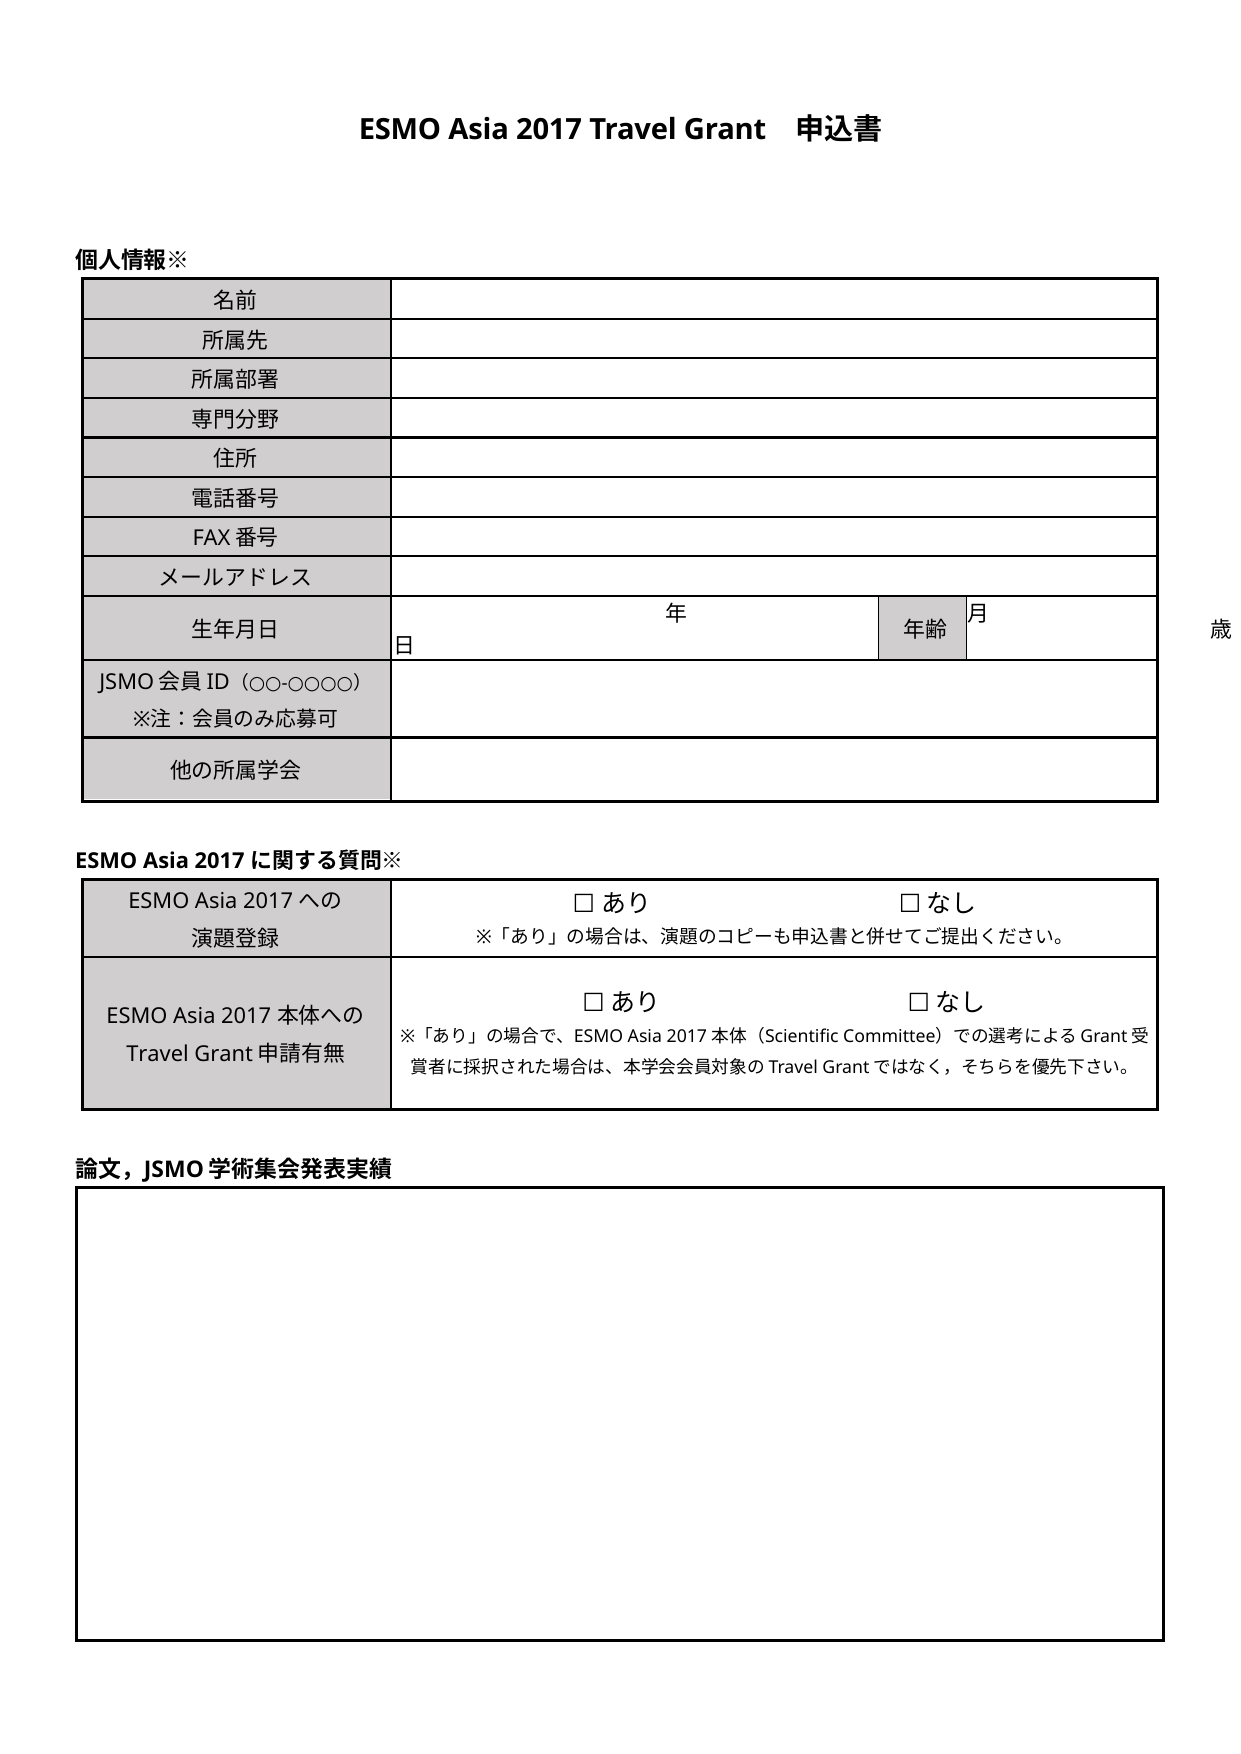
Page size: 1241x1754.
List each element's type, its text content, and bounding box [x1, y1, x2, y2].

table_cell 年 月 日 [392, 597, 878, 659]
table_header [78, 1189, 1162, 1639]
table_header 名前 [84, 280, 390, 318]
table_cell [392, 439, 1156, 476]
table_header [392, 280, 1156, 318]
table_cell JSMO会員ID（○○-○○○○） ※注：会員のみ応募可 [84, 661, 390, 736]
table_cell 所属先 [84, 320, 390, 357]
table_cell 他の所属学会 [84, 739, 390, 799]
table_cell 電話番号 [84, 478, 390, 516]
table_cell [392, 320, 1156, 357]
table_cell [392, 739, 1156, 799]
table_cell ESMO Asia 2017 本体への Travel Grant申請有無 [84, 958, 390, 1108]
table_cell 専門分野 [84, 399, 390, 436]
table_cell 生年月日 [84, 597, 390, 659]
table_cell [392, 661, 1156, 736]
table_cell 年齢 [879, 597, 966, 659]
table_cell [392, 359, 1156, 397]
table_cell あり なし ※「あり」の場合で、ESMO Asia 2017 本体（Scientific Committee）での選考によるGrant受賞者に採択された場合は、本学会会員対象のTravel Grantではなく，そちらを優先下さい。 [392, 958, 1156, 1108]
table_cell [392, 518, 1156, 555]
table_cell 歳 [967, 597, 1156, 659]
table_cell FAX番号 [84, 518, 390, 555]
table_cell 所属部署 [84, 359, 390, 397]
table_cell メールアドレス [84, 557, 390, 595]
table_header ESMO Asia 2017 への 演題登録 [84, 881, 390, 956]
table_cell 住所 [84, 439, 390, 476]
text 個人情報※ [75, 239, 1165, 277]
table_header あり なし ※「あり」の場合は、演題のコピーも申込書と併せてご提出ください。 [392, 881, 1156, 956]
table_cell [392, 399, 1156, 436]
table_cell [392, 478, 1156, 516]
table_cell [392, 557, 1156, 595]
text ESMO Asia 2017 Travel Grant 申込書 [76, 89, 1165, 164]
text 論文，JSMO学術集会発表実績 [75, 1148, 1165, 1186]
text ESMO Asia 2017 に関する質問※ [75, 840, 1165, 878]
